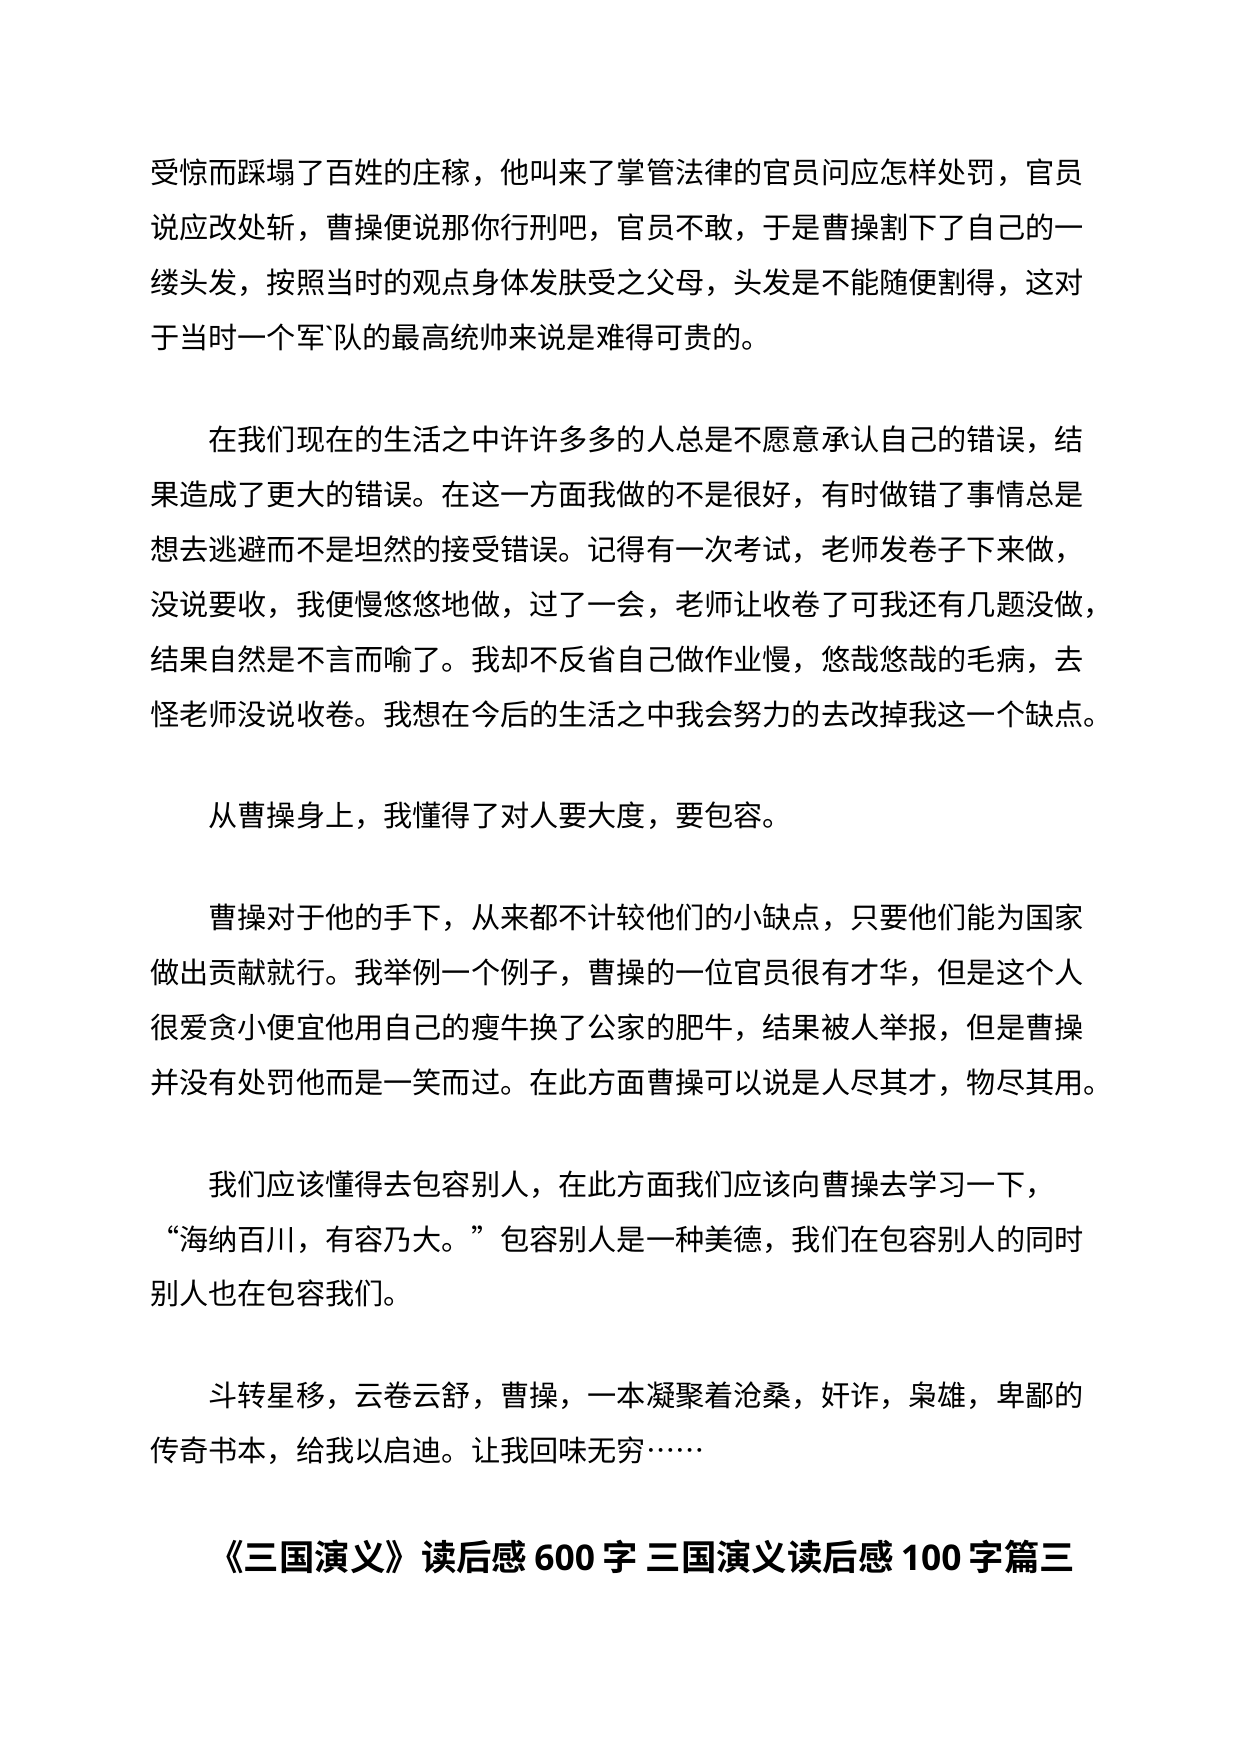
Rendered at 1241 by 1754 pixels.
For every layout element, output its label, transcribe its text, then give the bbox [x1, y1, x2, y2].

text 曹操对于他的手下，从来都不计较他们的小缺点，只要他们能为国家做出贡献就行。我举例一个例子，曹操的一位官员很有才华，但是这个人很爱贪小便宜他用自己的瘦牛换了公家的肥牛，结果被人举报，但是曹操并没有处罚他而是一笑而过。在此方面曹操可以说是人尽其才，物尽其用。 [150, 895, 1090, 1102]
text 《三国演义》读后感600字 三国演义读后感100字篇三 [150, 1529, 1090, 1581]
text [150, 150, 1090, 357]
text 我们应该懂得去包容别人，在此方面我们应该向曹操去学习一下，“海纳百川，有容乃大。”包容别人是一种美德，我们在包容别人的同时别人也在包容我们。 [150, 1161, 1090, 1313]
text 斗转星移，云卷云舒，曹操，一本凝聚着沧桑，奸诈，枭雄，卑鄙的传奇书本，给我以启迪。让我回味无穷…… [150, 1373, 1090, 1470]
text 在我们现在的生活之中许许多多的人总是不愿意承认自己的错误，结果造成了更大的错误。在这一方面我做的不是很好，有时做错了事情总是想去逃避而不是坦然的接受错误。记得有一次考试，老师发卷子下来做，没说要收，我便慢悠悠地做，过了一会，老师让收卷了可我还有几题没做，结果自然是不言而喻了。我却不反省自己做作业慢，悠哉悠哉的毛病，去怪老师没说收卷。我想在今后的生活之中我会努力的去改掉我这一个缺点。 [150, 417, 1090, 733]
text 从曹操身上，我懂得了对人要大度，要包容。 [150, 793, 1090, 835]
